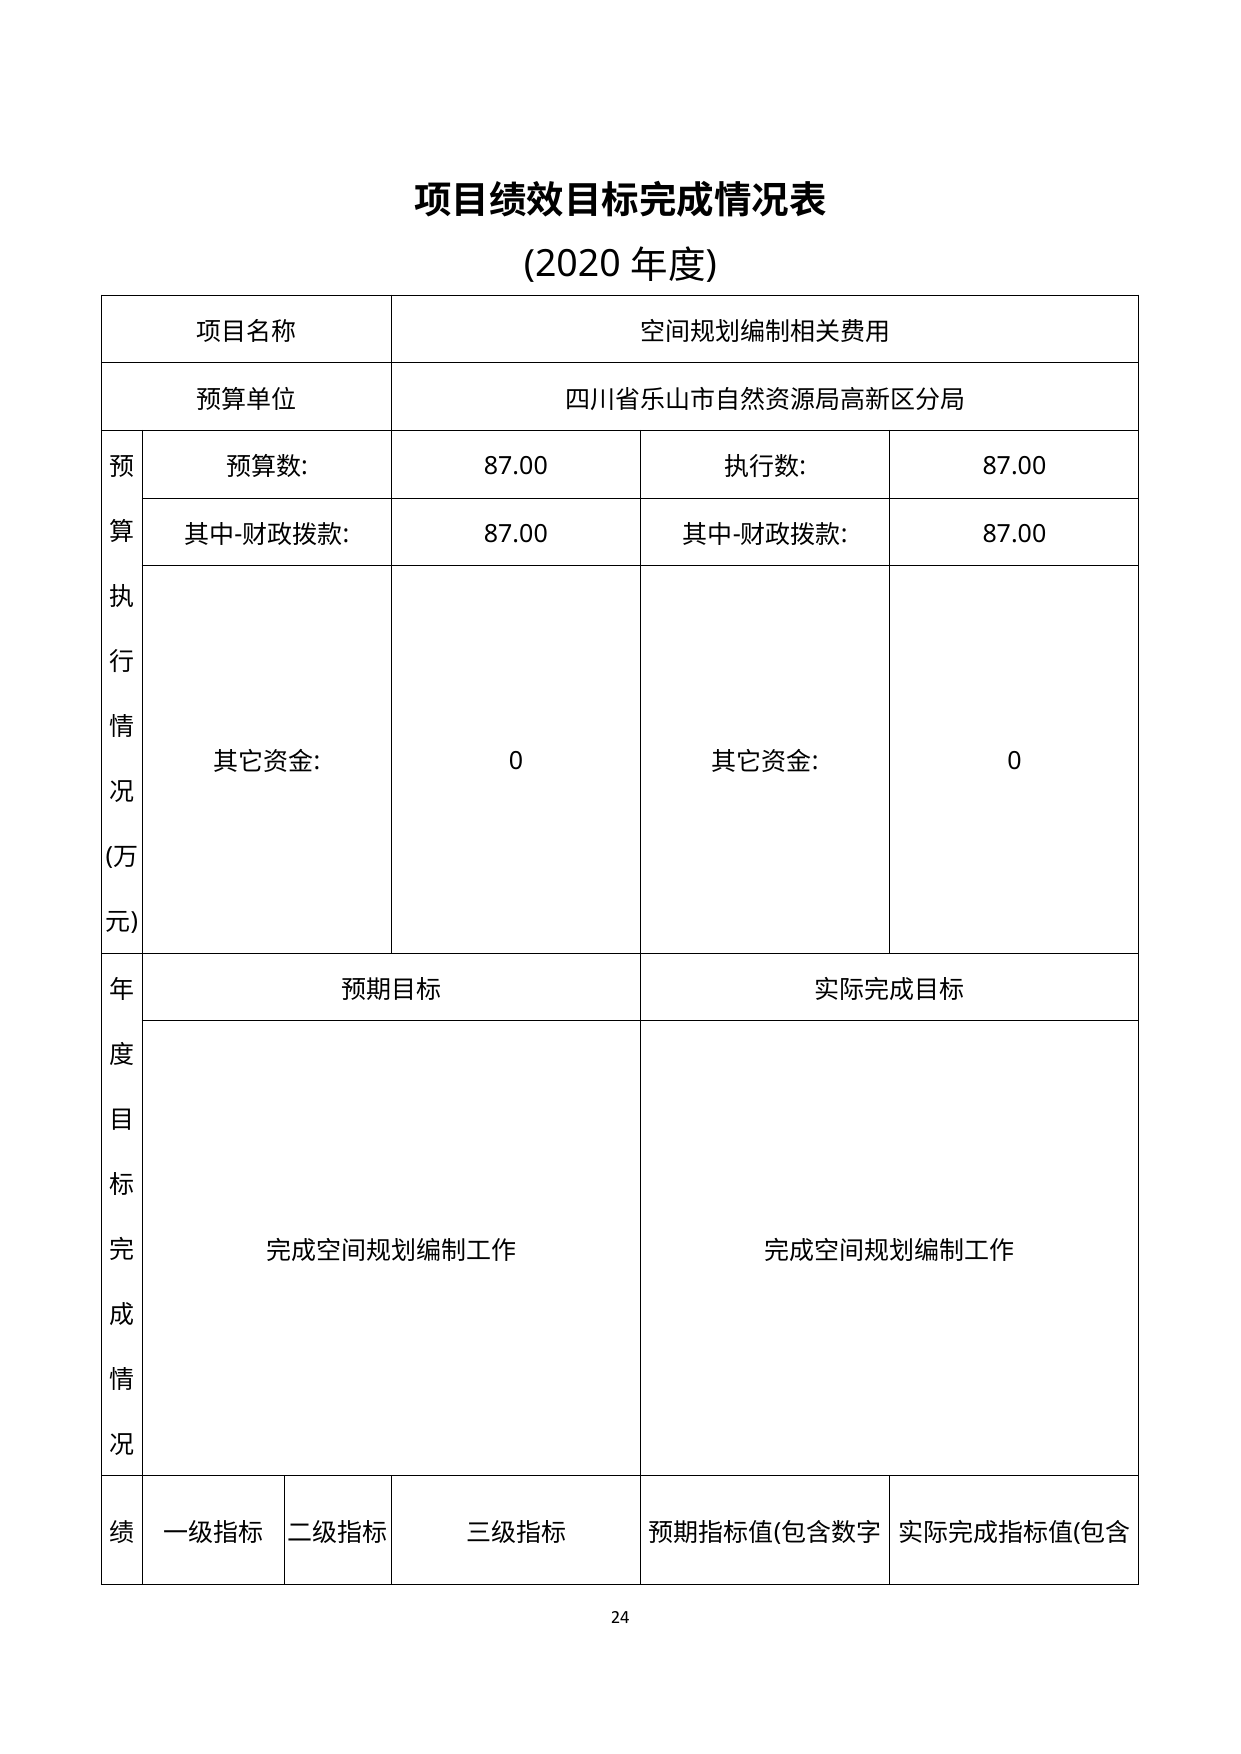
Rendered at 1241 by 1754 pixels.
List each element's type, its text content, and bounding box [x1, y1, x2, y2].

table_cell 预算数: [143, 431, 391, 497]
table_cell 一级指标 [143, 1476, 284, 1583]
table_cell 二级指标 [285, 1476, 391, 1583]
table_cell 执行数: [641, 431, 889, 497]
table_cell 其中-财政拨款: [143, 499, 391, 565]
table_cell 0 [392, 566, 640, 952]
table_cell 年度目标完成情况 [102, 954, 142, 1475]
table_cell 四川省乐山市自然资源局高新区分局 [392, 363, 1138, 430]
table_cell 87.00 [392, 499, 640, 565]
table_cell 完成空间规划编制工作 [641, 1021, 1138, 1475]
table_cell 绩效指标完成情况 [102, 1476, 142, 1583]
table_cell 项目名称 [102, 296, 391, 362]
table_cell 预期目标 [143, 954, 640, 1020]
table_cell 完成空间规划编制工作 [143, 1021, 640, 1475]
table_cell 0 [890, 566, 1138, 952]
table_cell 预算单位 [102, 363, 391, 430]
table_cell 其它资金: [143, 566, 391, 952]
table_cell 87.00 [392, 431, 640, 497]
table_cell 实际完成目标 [641, 954, 1138, 1020]
table_cell 实际完成指标值(包含数字及文字描述) [890, 1476, 1138, 1583]
table_cell 空间规划编制相关费用 [392, 296, 1138, 362]
table_cell 项目绩效目标完成情况表 (2020 年度) [101, 162, 1139, 294]
table_cell 87.00 [890, 431, 1138, 497]
table_cell 其它资金: [641, 566, 889, 952]
table_cell 其中-财政拨款: [641, 499, 889, 565]
table_cell 87.00 [890, 499, 1138, 565]
table_cell 预期指标值(包含数字及文字描述) [641, 1476, 889, 1583]
table_cell 预算执行情况(万元) [102, 431, 142, 952]
table_cell 三级指标 [392, 1476, 640, 1583]
